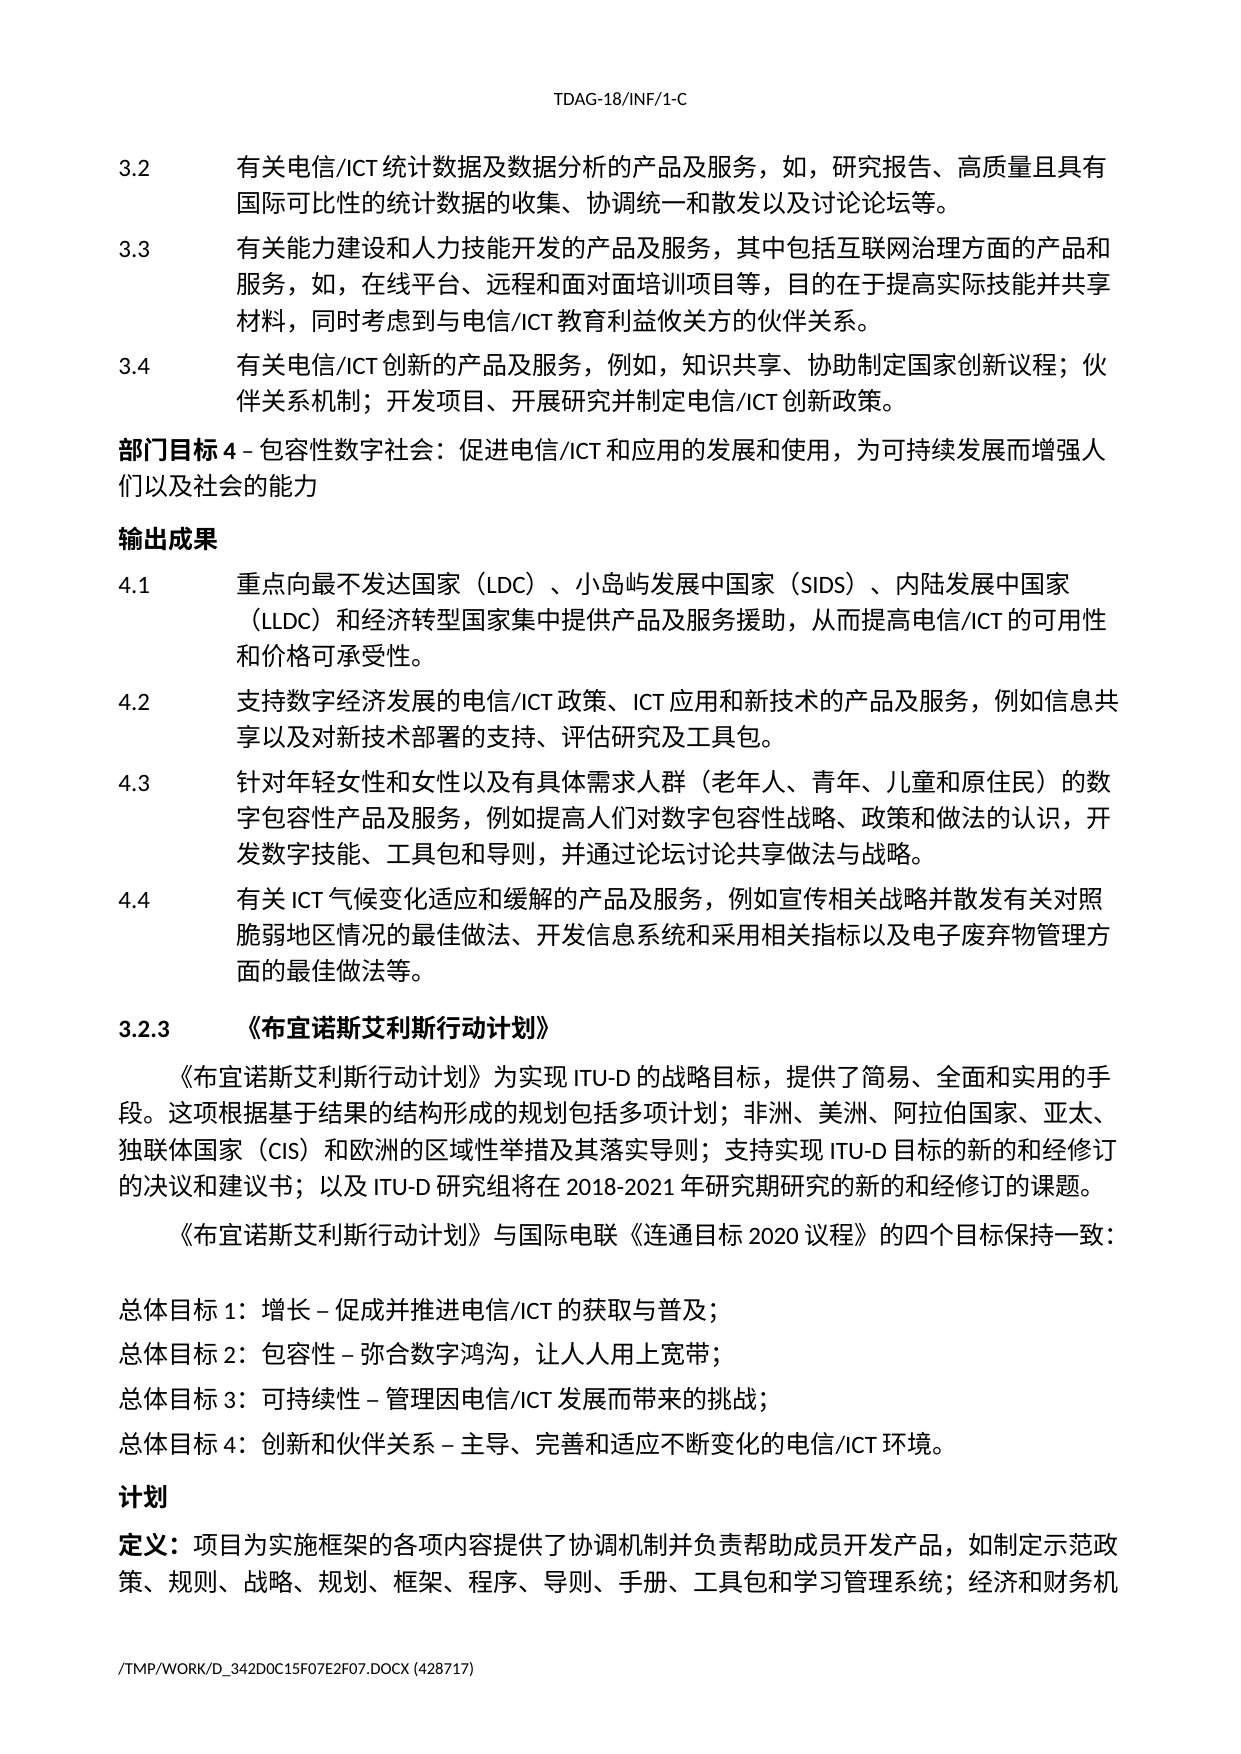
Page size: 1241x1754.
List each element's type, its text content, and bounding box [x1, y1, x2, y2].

text 3.2 有关电信/ICT统计数据及数据分析的产品及服务，如，研究报告、高质量且具有国际可比性的统计数据的收集、协调统一和散发以及讨论论坛等。 [118, 148, 1122, 220]
text 3.4 有关电信/ICT创新的产品及服务，例如，知识共享、协助制定国家创新议程；伙伴关系机制；开发项目、开展研究并制定电信/ICT创新政策。 [118, 346, 1122, 418]
subtitle 输出成果 [118, 520, 1122, 556]
text 总体目标4：创新和伙伴关系 – 主导、完善和适应不断变化的电信/ICT环境。 [118, 1424, 1122, 1460]
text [118, 1526, 1122, 1598]
text 部门目标4 – 包容性数字社会：促进电信/ICT和应用的发展和使用，为可持续发展而增强人们以及社会的能力 [118, 431, 1122, 503]
text 总体目标2：包容性 – 弥合数字鸿沟，让人人用上宽带； [118, 1335, 1122, 1371]
text 总体目标1：增长 – 促成并推进电信/ICT的获取与普及； [118, 1290, 1122, 1327]
text 《布宜诺斯艾利斯行动计划》与国际电联《连通目标2020议程》的四个目标保持一致： [118, 1215, 1122, 1282]
text 4.3 针对年轻女性和女性以及有具体需求人群（老年人、青年、儿童和原住民）的数字包容性产品及服务，例如提高人们对数字包容性战略、政策和做法的认识，开发数字技能、工具包和导则，并通过论坛讨论共享做法与战略。 [118, 762, 1122, 871]
text 3.3 有关能力建设和人力技能开发的产品及服务，其中包括互联网治理方面的产品和服务，如，在线平台、远程和面对面培训项目等，目的在于提高实际技能并共享材料，同时考虑到与电信/ICT教育利益攸关方的伙伴关系。 [118, 228, 1122, 337]
text 总体目标3：可持续性 – 管理因电信/ICT发展而带来的挑战； [118, 1379, 1122, 1416]
text 4.2 支持数字经济发展的电信/ICT政策、ICT应用和新技术的产品及服务，例如信息共享以及对新技术部署的支持、评估研究及工具包。 [118, 681, 1122, 754]
subtitle 计划 [118, 1477, 1122, 1513]
text 4.1 重点向最不发达国家（LDC）、小岛屿发展中国家（SIDS）、内陆发展中国家（LLDC）和经济转型国家集中提供产品及服务援助，从而提高电信/ICT的可用性和价格可承受性。 [118, 564, 1122, 673]
subtitle 3.2.3 《布宜诺斯艾利斯行动计划》 [118, 1009, 1122, 1045]
text 4.4 有关ICT气候变化适应和缓解的产品及服务，例如宣传相关战略并散发有关对照脆弱地区情况的最佳做法、开发信息系统和采用相关指标以及电子废弃物管理方面的最佳做法等。 [118, 879, 1122, 988]
text 《布宜诺斯艾利斯行动计划》为实现ITU-D的战略目标，提供了简易、全面和实用的手段。这项根据基于结果的结构形成的规划包括多项计划；非洲、美洲、阿拉伯国家、亚太、独联体国家（CIS）和欧洲的区域性举措及其落实导则；支持实现ITU-D目标的新的和经修订的决议和建议书；以及ITU-D研究组将在2018-2021年研究期研究的新的和经修订的课题。 [118, 1058, 1122, 1203]
